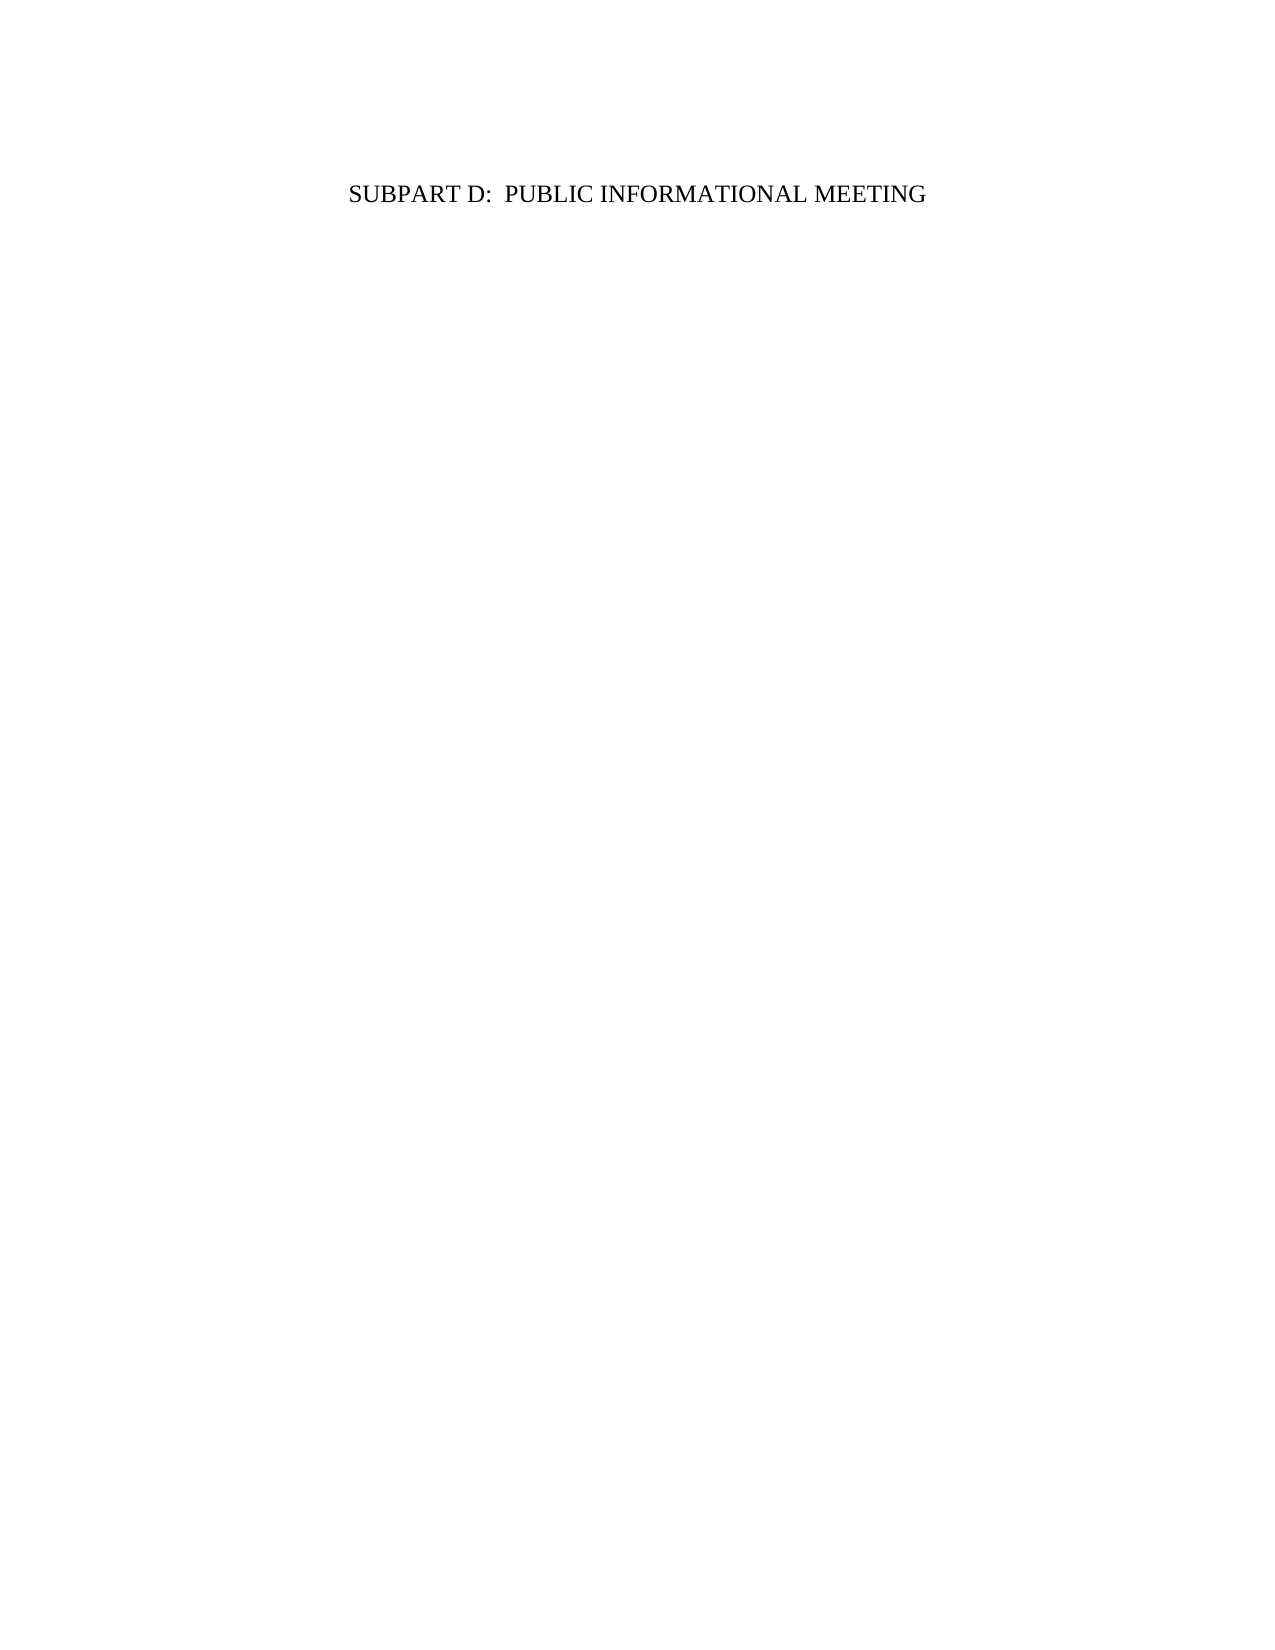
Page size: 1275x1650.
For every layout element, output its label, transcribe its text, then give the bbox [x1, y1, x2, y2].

text SUBPART D: PUBLIC INFORMATIONAL MEETING [150, 179, 1125, 207]
